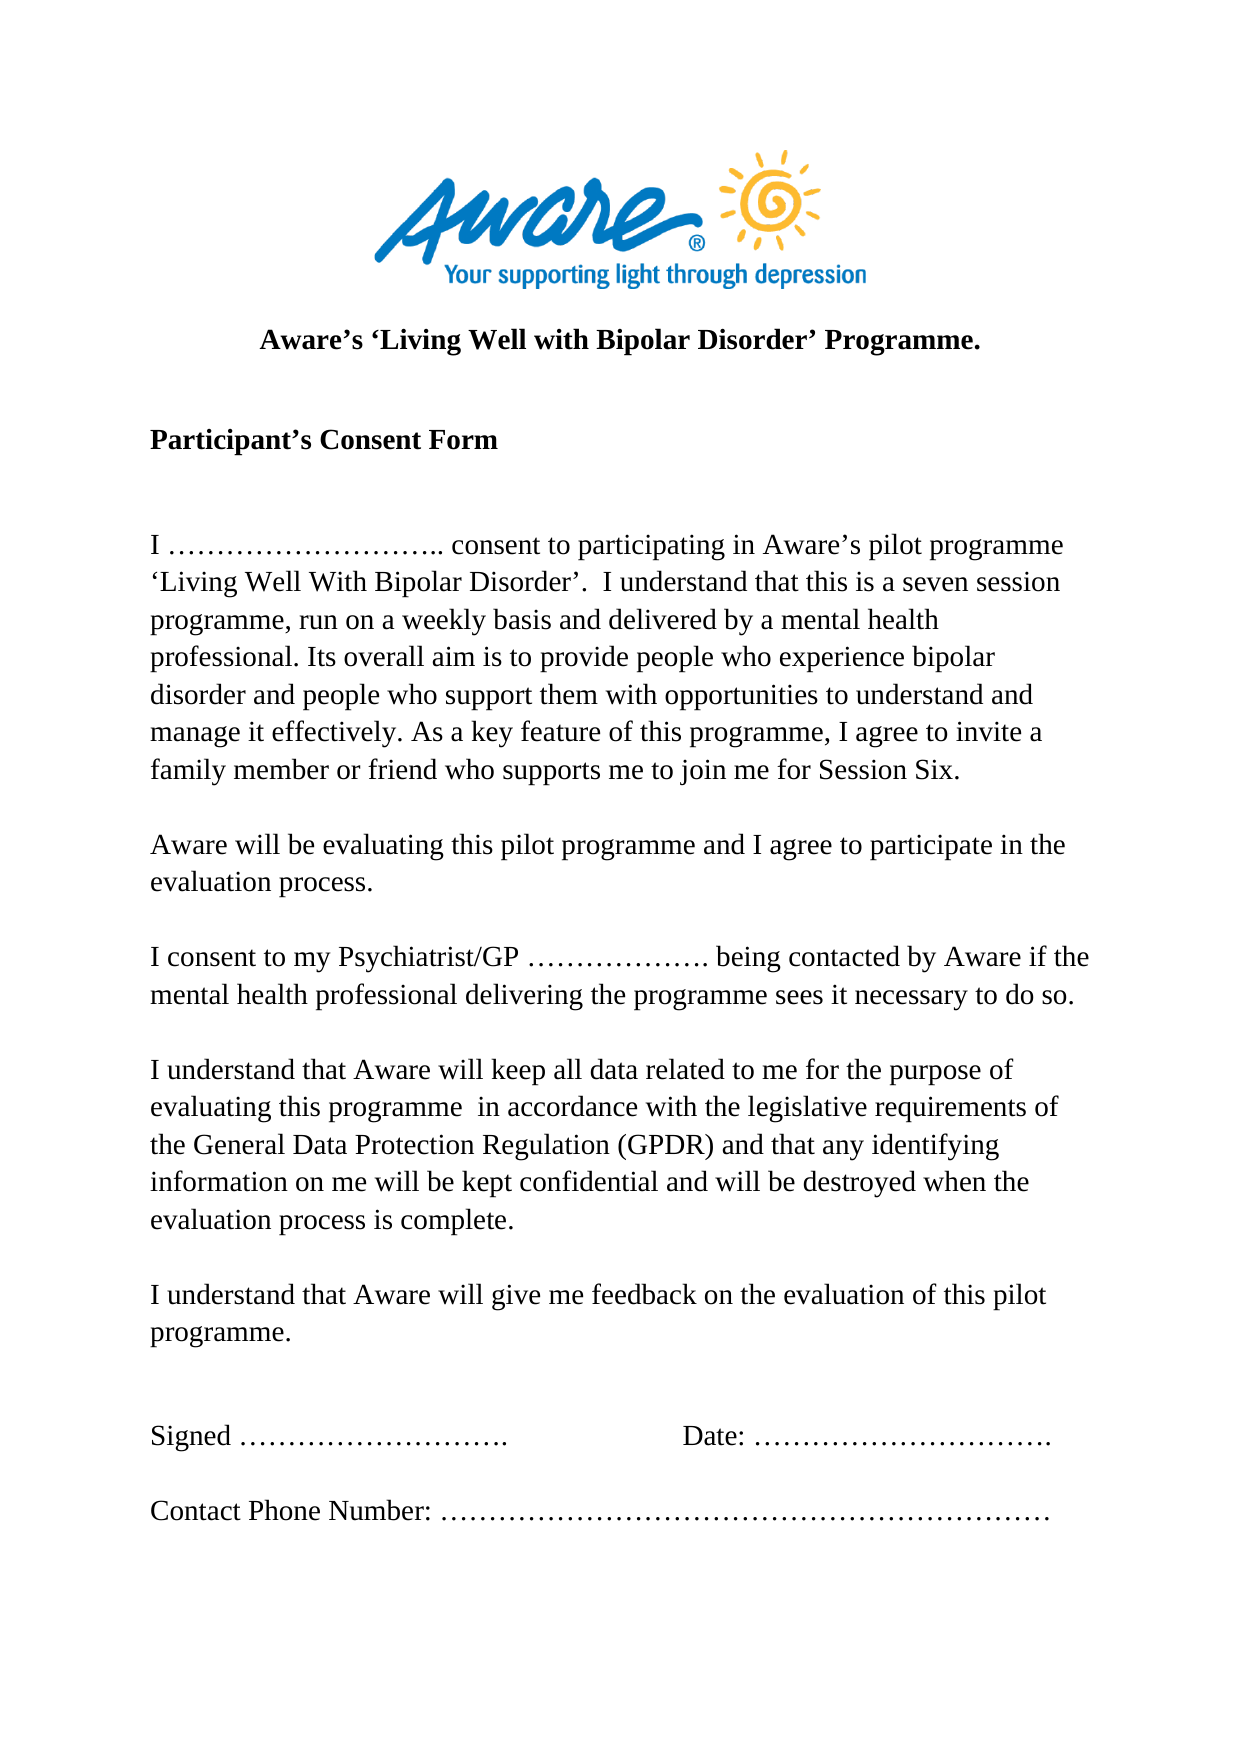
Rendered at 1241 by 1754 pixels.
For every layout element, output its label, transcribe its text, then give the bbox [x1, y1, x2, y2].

text Participant’s Consent Form [150, 422, 1090, 456]
text Signed ………………………. Date: …………………………. [150, 1414, 1090, 1452]
text I consent to my Psychiatrist/GP ………………. being contacted by Aware if the mental health professional delivering the programme sees it necessary to do so. [150, 936, 1090, 1011]
text Aware’s ‘Living Well with Bipolar Disorder’ Programme. [150, 322, 1090, 355]
text I understand that Aware will keep all data related to me for the purpose of evaluating this programme in accordance with the legislative requirements of the General Data Protection Regulation (GPDR) and that any identifying information on me will be kept confidential and will be destroyed when the evaluation process is complete. [150, 1048, 1090, 1236]
text I understand that Aware will give me feedback on the evaluation of this pilot programme. [150, 1273, 1090, 1348]
text I ……………………….. consent to participating in Aware’s pilot programme ‘Living Well With Bipolar Disorder’. I understand that this is a seven session programme, run on a weekly basis and delivered by a mental health professional. Its overall aim is to provide people who experience bipolar disorder and people who support them with opportunities to understand and manage it effectively. As a key feature of this programme, I agree to invite a family member or friend who supports me to join me for Session Six. [150, 523, 1090, 786]
text Contact Phone Number: ……………………………………………………… [150, 1489, 1090, 1527]
text Aware will be evaluating this pilot programme and I agree to participate in the evaluation process. [150, 823, 1090, 898]
picture [374, 150, 866, 289]
